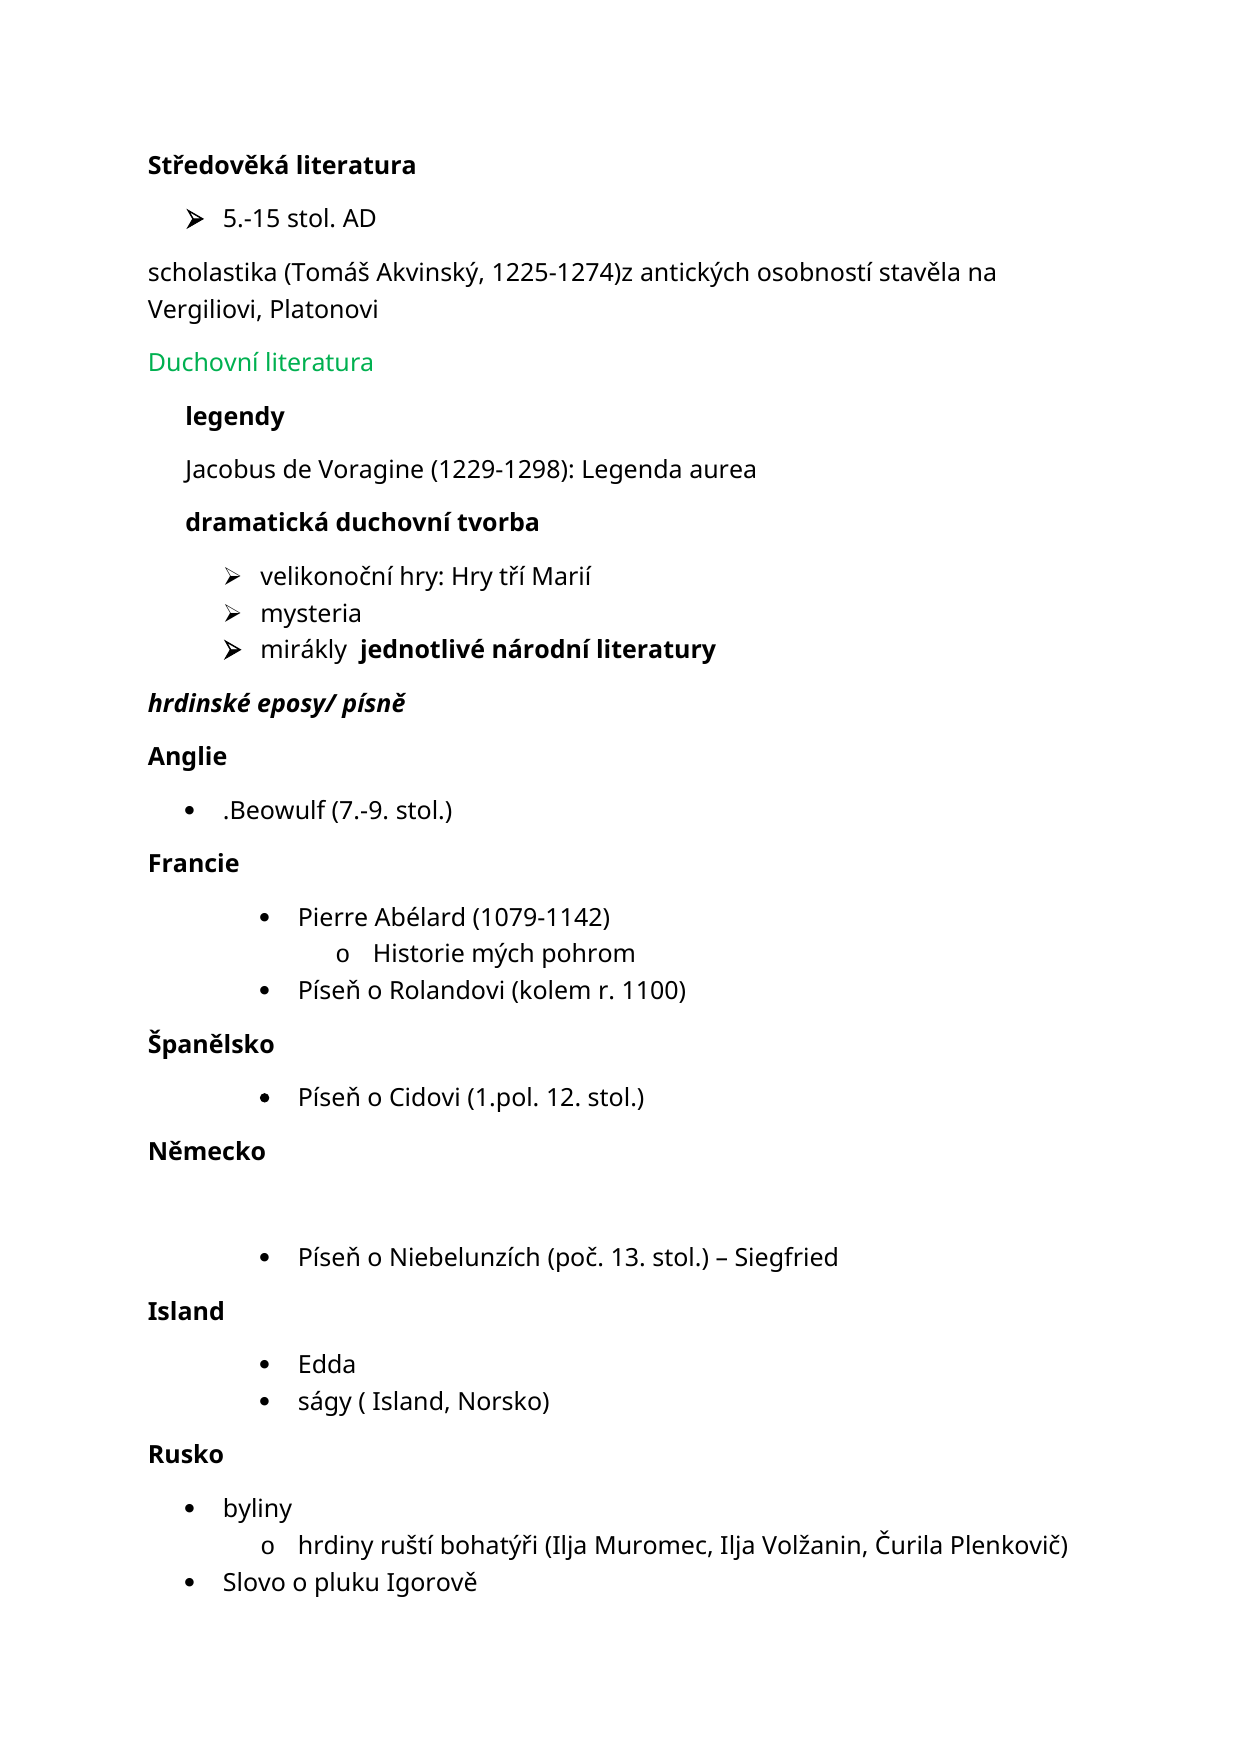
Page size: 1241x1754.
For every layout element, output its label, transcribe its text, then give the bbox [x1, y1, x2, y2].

list Historie mých pohrom [335, 936, 1093, 970]
list Pierre Abélard (1079-1142) [260, 899, 1093, 933]
list velikonoční hry: Hry tří Marií [223, 558, 1093, 592]
list Píseň o Rolandovi (kolem r. 1100) [260, 973, 1093, 1007]
list Píseň o Cidovi (1.pol. 12. stol.) [260, 1080, 1093, 1114]
list Slovo o pluku Igorově [185, 1564, 1093, 1598]
text scholastika (Tomáš Akvinský, 1225-1274)z antických osobností stavěla na Vergiliovi, Platonovi [148, 254, 1093, 325]
text Jacobus de Voragine (1229-1298): Legenda aurea [185, 452, 1093, 486]
text dramatická duchovní tvorba [185, 505, 1093, 539]
list 5.-15 stol. AD [185, 201, 1093, 235]
text Španělsko [148, 1026, 1093, 1060]
text Středověká literatura [148, 148, 1093, 182]
list .Beowulf (7.-9. stol.) [185, 792, 1093, 826]
list Edda [260, 1347, 1093, 1381]
list ságy ( Island, Norsko) [260, 1384, 1093, 1418]
text legendy [185, 398, 1093, 432]
list hrdiny ruští bohatýři (Ilja Muromec, Ilja Volžanin, Čurila Plenkovič) [260, 1527, 1093, 1562]
list mirákly jednotlivé národní literatury [223, 632, 1093, 666]
text Rusko [148, 1437, 1093, 1471]
text Anglie [148, 739, 1093, 773]
text Německo [148, 1133, 1093, 1167]
text Island [148, 1293, 1093, 1328]
text hrdinské eposy/ písně [148, 685, 1093, 719]
text Duchovní literatura [148, 345, 1093, 379]
text Francie [148, 846, 1093, 880]
list mysteria [223, 595, 1093, 629]
list byliny [185, 1491, 1093, 1525]
list Píseň o Niebelunzích (poč. 13. stol.) – Siegfried [260, 1240, 1093, 1274]
